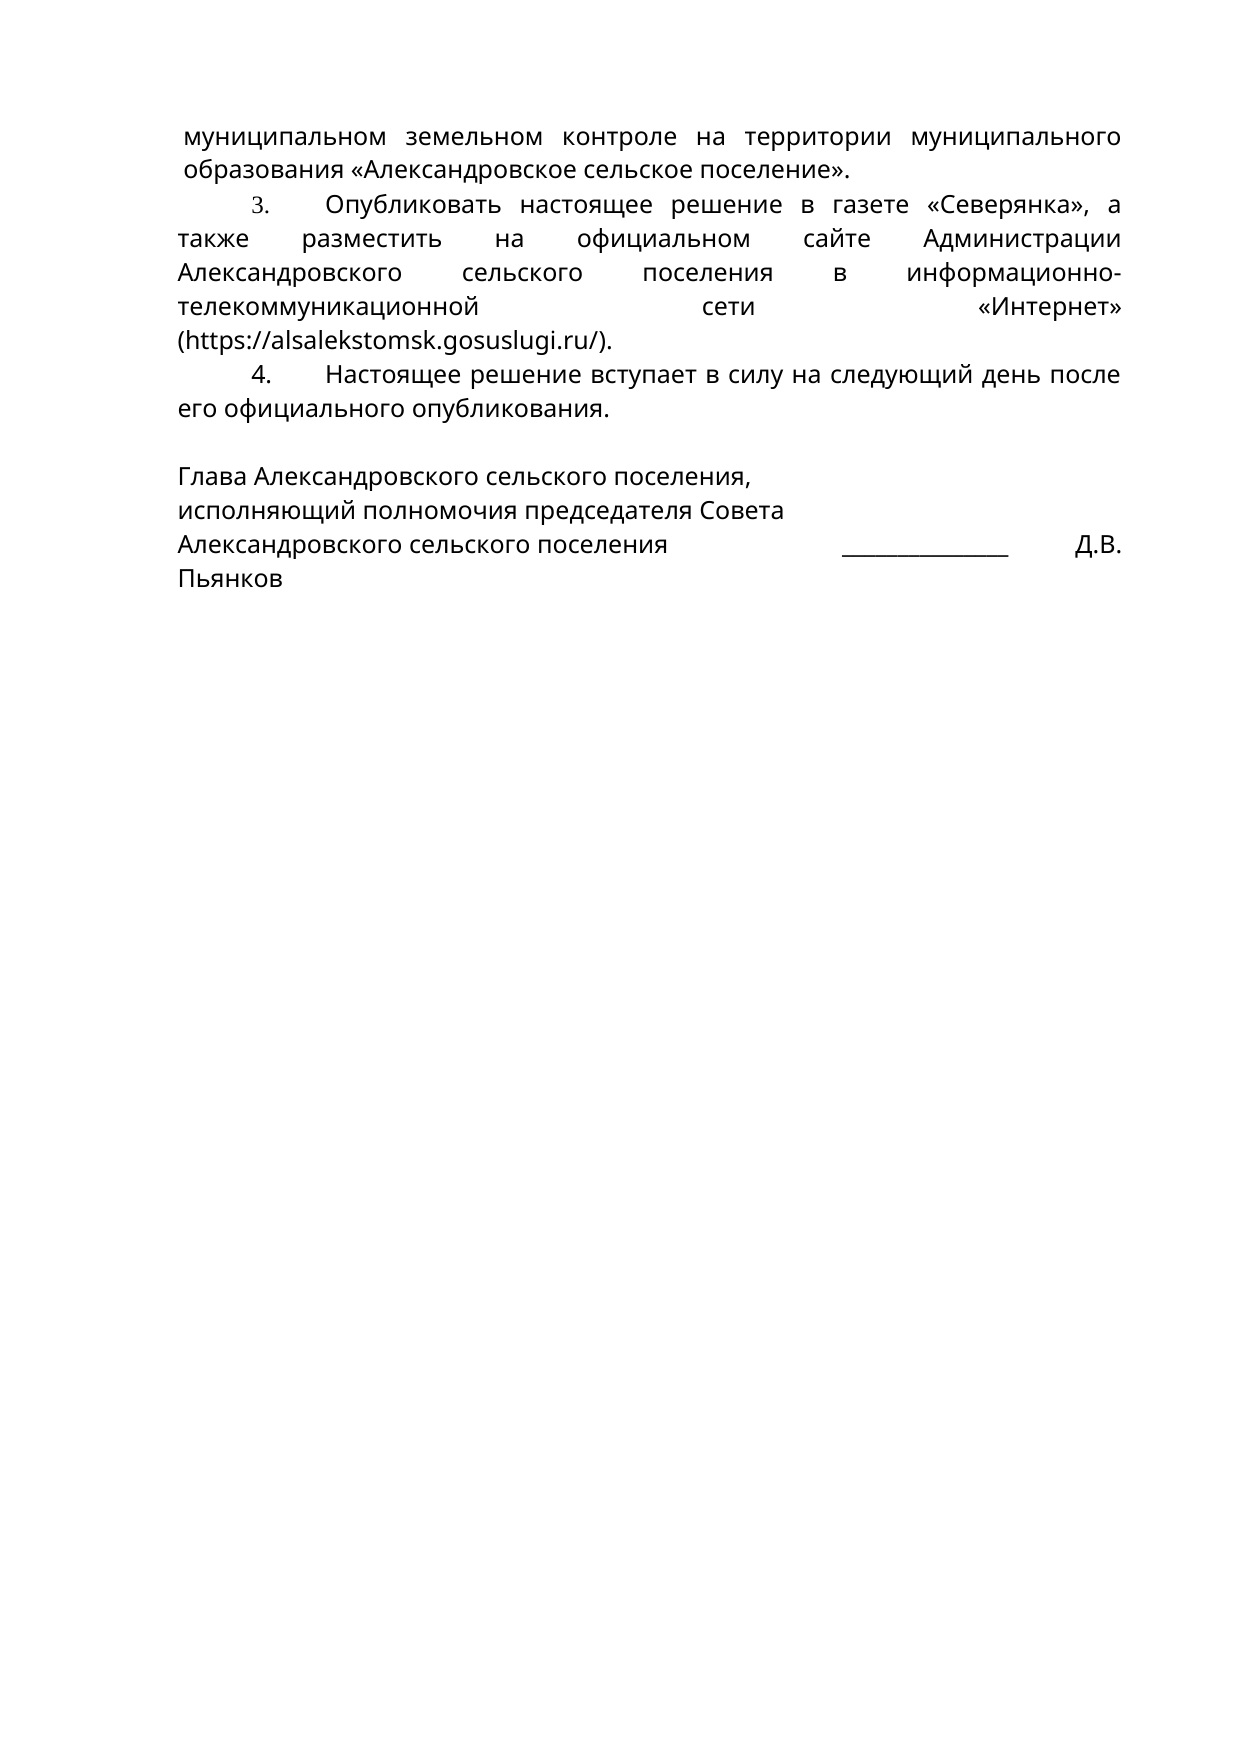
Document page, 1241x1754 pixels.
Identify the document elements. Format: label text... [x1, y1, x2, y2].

text Александровского сельского поселения _______________ Д.В. Пьянков [177, 527, 1122, 595]
list Опубликовать настоящее решение в газете «Северянка», а также разместить на официальном сайте Администрации Александровского сельского поселения в информационно-телекоммуникационной сети «Интернет» (https://alsalekstomsk.gosuslugi.ru/). [177, 186, 1122, 357]
text исполняющий полномочия председателя Совета [177, 493, 1122, 527]
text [183, 118, 1122, 186]
text Глава Александровского сельского поселения, [177, 459, 1122, 493]
list Настоящее решение вступает в силу на следующий день после его официального опубликования. [177, 357, 1122, 425]
